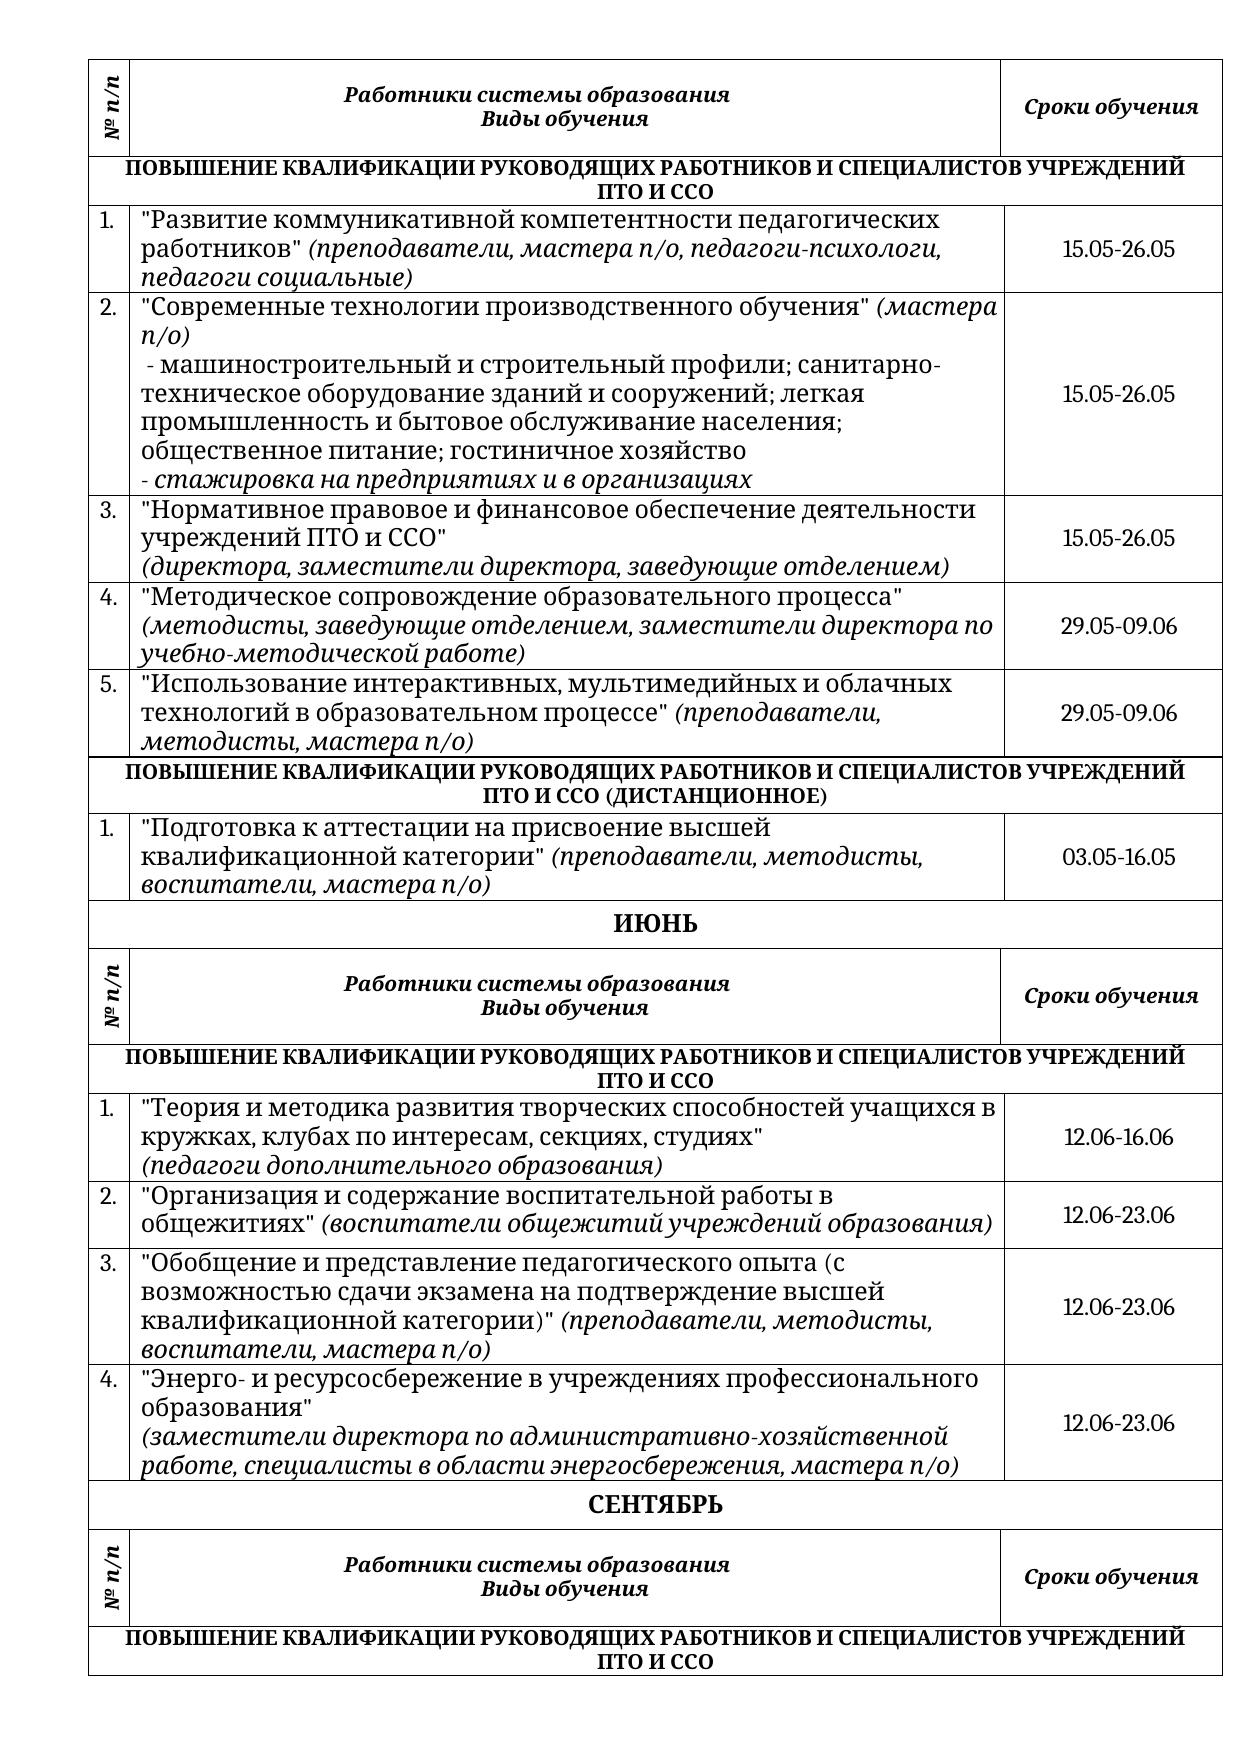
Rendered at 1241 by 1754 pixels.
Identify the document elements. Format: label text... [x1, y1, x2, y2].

table_cell 12.06-23.06 [1005, 1249, 1222, 1364]
table_cell 12.06-23.06 [1005, 1365, 1222, 1480]
table_cell 5. [89, 670, 129, 756]
table_cell "Нормативное правовое и финансовое обеспечение деятельности учреждений ПТО и ССО" (директора, заместители директора, заведующие отделением) [130, 496, 1004, 582]
table_cell "Организация и содержание воспитательной работы в общежитиях" (воспитатели общежитий учреждений образования) [130, 1182, 1004, 1248]
table_cell 29.05-09.06 [1005, 583, 1222, 669]
table_cell "Развитие коммуникативной компетентности педагогических работников" (преподаватели, мастера п/о, педагоги-психологи, педагоги социальные) [130, 206, 1004, 292]
table_cell Повышение квалификации руководящих работников и специалистов учреждений ПТО и ССО [89, 157, 1222, 205]
table_cell 4. [89, 1365, 129, 1480]
table_cell "Современные технологии производственного обучения" (мастера п/о) - машиностроительный и строительный профили; санитарно-техническое оборудование зданий и сооружений; легкая промышленность и бытовое обслуживание населения; общественное питание; гостиничное хозяйство - стажировка на предприятиях и в организациях [130, 293, 1004, 494]
table_cell "Обобщение и представление педагогического опыта (с возможностью сдачи экзамена на подтверждение высшей квалификационной категории)" (преподаватели, методисты, воспитатели, мастера п/о) [130, 1249, 1004, 1364]
table_cell "Энерго- и ресурсосбережение в учреждениях профессионального образования" (заместители директора по административно-хозяйственной работе, специалисты в области энергосбережения, мастера п/о) [130, 1365, 1004, 1480]
table_cell Работники системы образования Виды обучения [130, 60, 1000, 156]
table_cell "Теория и методика развития творческих способностей учащихся в кружках, клубах по интересам, секциях, студиях" (педагоги дополнительного образования) [130, 1094, 1004, 1181]
table_cell "Использование интерактивных, мультимедийных и облачных технологий в образовательном процессе" (преподаватели, методисты, мастера п/о) [130, 670, 1004, 756]
table_cell 12.06-16.06 [1005, 1094, 1222, 1181]
table_cell 29.05-09.06 [1005, 670, 1222, 756]
table_cell № п/п [89, 1530, 129, 1626]
table_cell 15.05-26.05 [1005, 293, 1222, 494]
table_cell ИЮНЬ [89, 901, 1222, 947]
table_cell 15.05-26.05 [1005, 206, 1222, 292]
table_cell Работники системы образования Виды обучения [130, 1530, 1000, 1626]
table_cell № п/п [89, 60, 129, 156]
table_cell Повышение квалификации руководящих работников и специалистов учреждений ПТО и ССО [89, 1627, 1222, 1675]
table_cell 1. [89, 814, 129, 900]
table_cell 12.06-23.06 [1005, 1182, 1222, 1248]
table_cell "Методическое сопровождение образовательного процесса" (методисты, заведующие отделением, заместители директора по учебно-методической работе) [130, 583, 1004, 669]
table_cell 3. [89, 1249, 129, 1364]
table_cell СЕНТЯБРЬ [89, 1481, 1222, 1529]
table_cell 1. [89, 1094, 129, 1181]
table_cell 03.05-16.05 [1005, 814, 1222, 900]
table_cell Сроки обучения [1001, 1530, 1222, 1626]
table_cell "Подготовка к аттестации на присвоение высшей квалификационной категории" (преподаватели, методисты, воспитатели, мастера п/о) [130, 814, 1004, 900]
table_cell 2. [89, 293, 129, 494]
table_cell 2. [89, 1182, 129, 1248]
table_cell Повышение квалификации руководящих работников и специалистов учреждений ПТО и ССО [89, 1045, 1222, 1093]
table_cell Работники системы образования Виды обучения [130, 949, 1000, 1044]
table_cell № п/п [89, 949, 129, 1044]
table_cell 1. [89, 206, 129, 292]
table_cell Сроки обучения [1001, 60, 1222, 156]
table_cell Повышение квалификации руководящих работников и специалистов учреждений ПТО и ССО (дистанционное) [89, 758, 1222, 813]
table_cell 3. [89, 496, 129, 582]
table_cell 4. [89, 583, 129, 669]
table_cell Сроки обучения [1001, 949, 1222, 1044]
table_cell 15.05-26.05 [1005, 496, 1222, 582]
